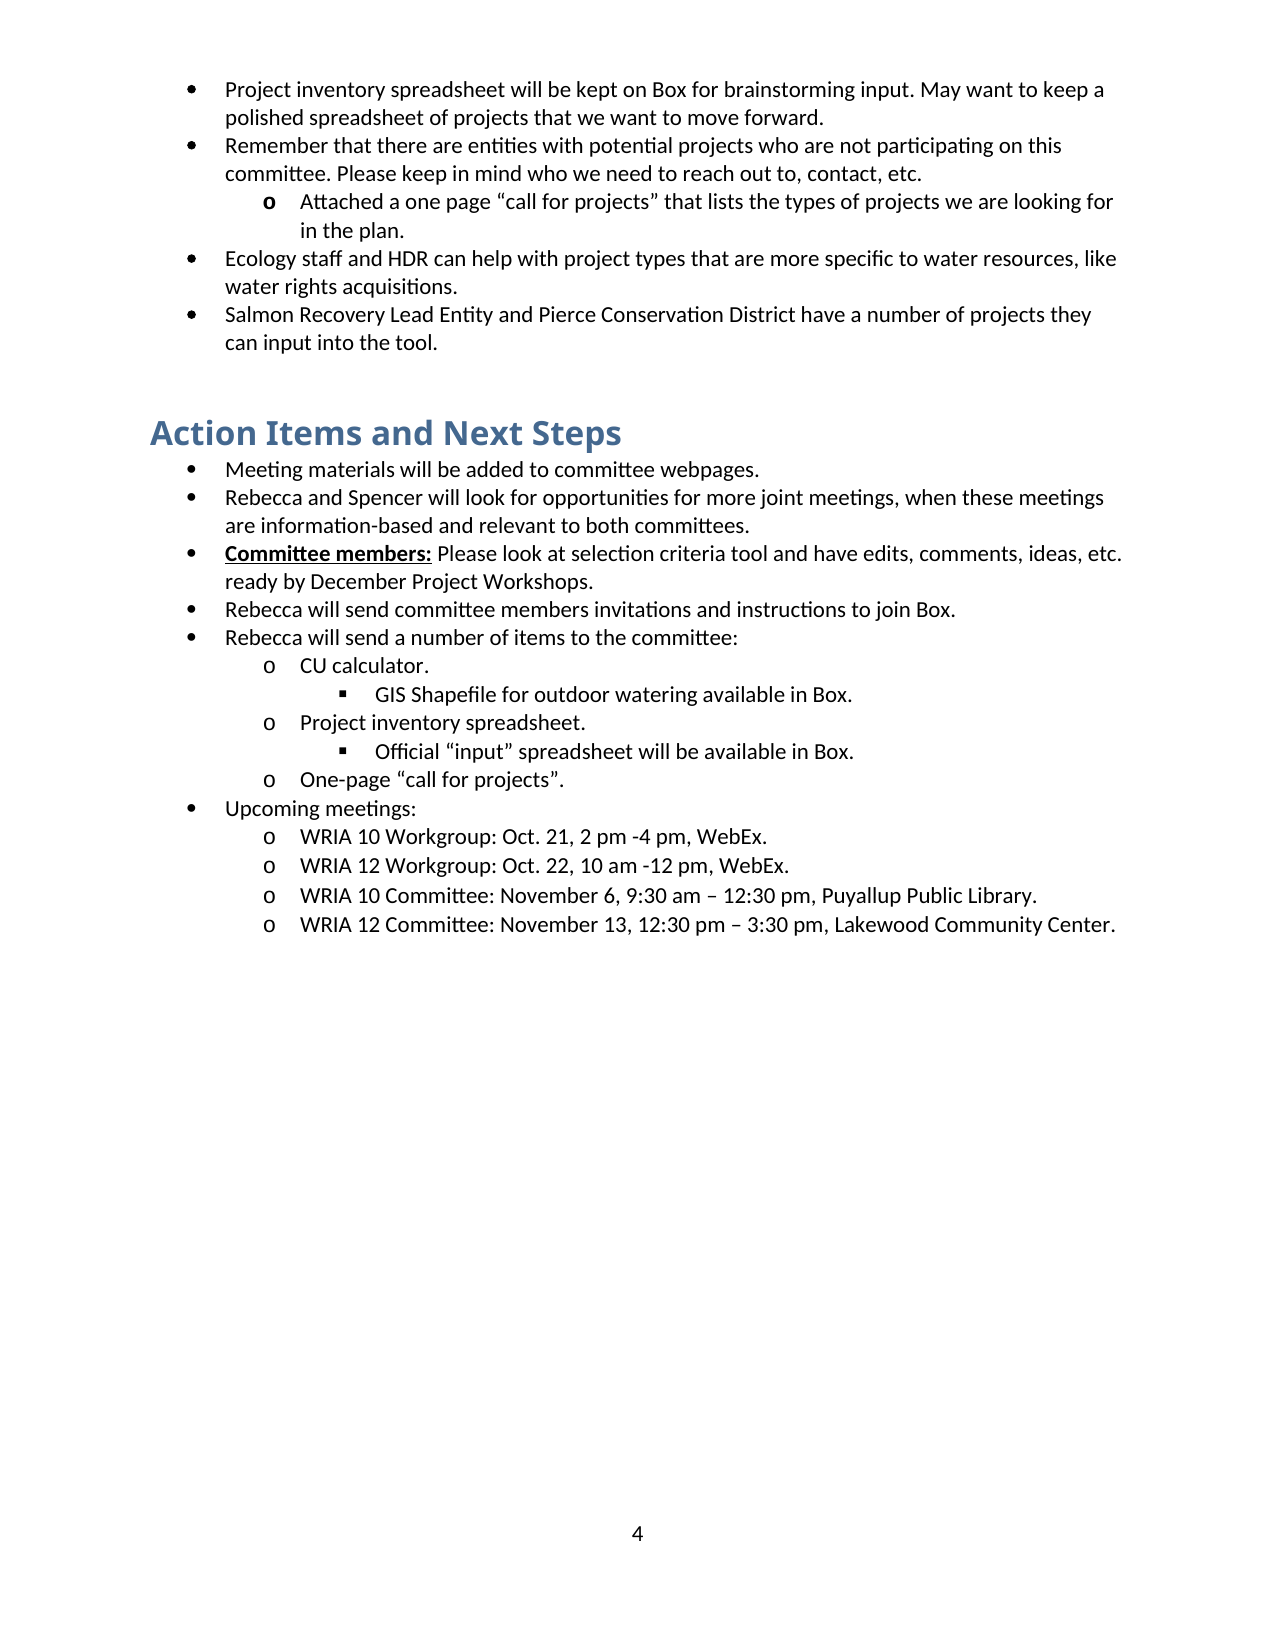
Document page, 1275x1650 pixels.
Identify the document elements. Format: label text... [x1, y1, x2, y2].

list Official “input” spreadsheet will be available in Box. [337, 737, 1125, 765]
list Upcoming meetings: [187, 794, 1125, 822]
list Ecology staff and HDR can help with project types that are more specific to water resources, like water rights acquisitions. [187, 244, 1125, 300]
list Rebecca and Spencer will look for opportunities for more joint meetings, when these meetings are information-based and relevant to both committees. [187, 483, 1125, 539]
list Project inventory spreadsheet will be kept on Box for brainstorming input. May want to keep a polished spreadsheet of projects that we want to move forward. [187, 75, 1125, 131]
list Meeting materials will be added to committee webpages. [187, 455, 1125, 483]
list Attached a one page “call for projects” that lists the types of projects we are looking for in the plan. [262, 187, 1125, 244]
list One-page “call for projects”. [262, 765, 1125, 794]
list Rebecca will send a number of items to the committee: [187, 623, 1125, 651]
list WRIA 12 Committee: November 13, 12:30 pm – 3:30 pm, Lakewood Community Center. [262, 910, 1125, 939]
list Project inventory spreadsheet. [262, 708, 1125, 737]
list Salmon Recovery Lead Entity and Pierce Conservation District have a number of projects they can input into the tool. [187, 300, 1125, 356]
list Committee members: Please look at selection criteria tool and have edits, comments, ideas, etc. ready by December Project Workshops. [187, 539, 1125, 595]
list GIS Shapefile for outdoor watering available in Box. [337, 680, 1125, 708]
list Rebecca will send committee members invitations and instructions to join Box. [187, 595, 1125, 623]
list WRIA 12 Workgroup: Oct. 22, 10 am -12 pm, WebEx. [262, 852, 1125, 881]
list WRIA 10 Workgroup: Oct. 21, 2 pm -4 pm, WebEx. [262, 822, 1125, 852]
list Remember that there are entities with potential projects who are not participating on this committee. Please keep in mind who we need to reach out to, contact, etc. [187, 131, 1125, 187]
list WRIA 10 Committee: November 6, 9:30 am – 12:30 pm, Puyallup Public Library. [262, 881, 1125, 910]
subtitle Action Items and Next Steps [150, 409, 1125, 455]
list CU calculator. [262, 651, 1125, 680]
